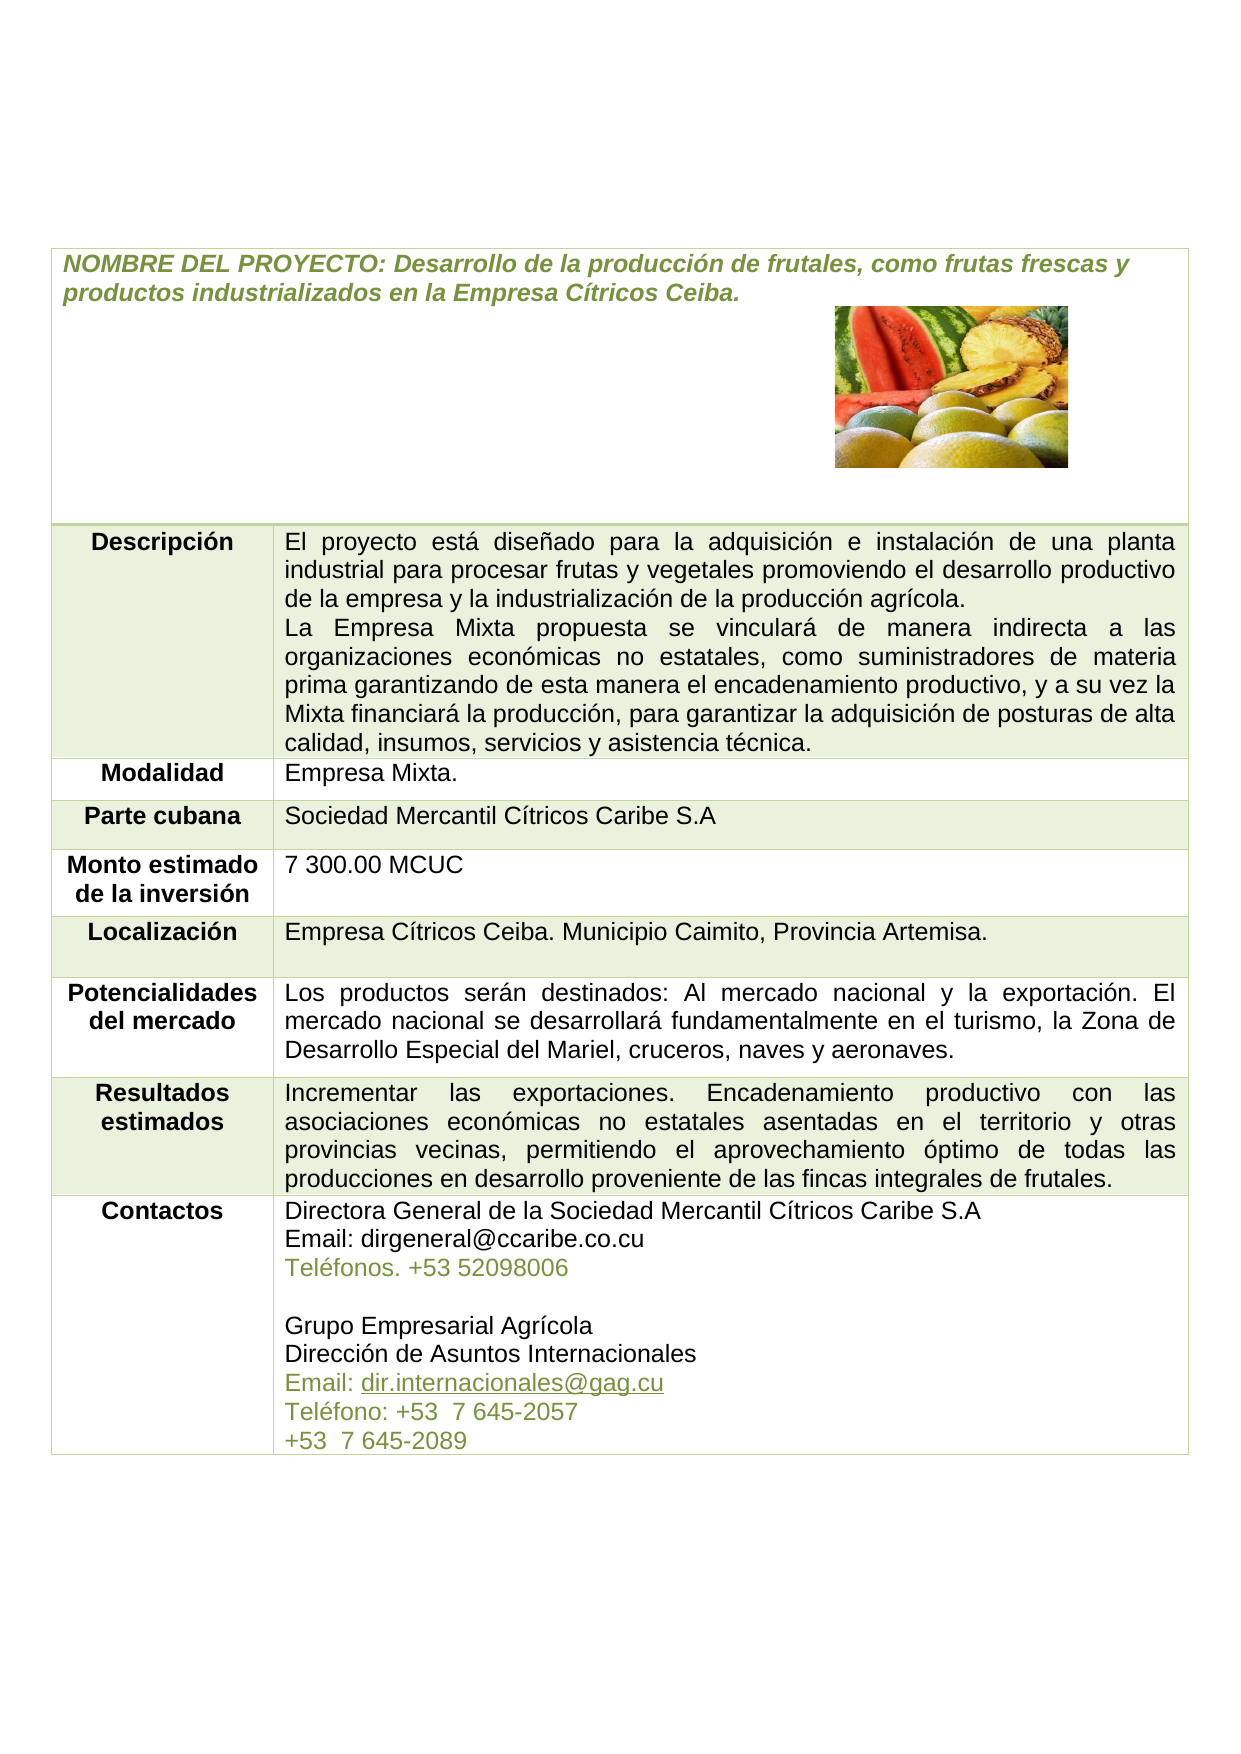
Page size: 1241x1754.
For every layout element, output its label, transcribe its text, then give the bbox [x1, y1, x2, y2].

table_cell Parte cubana [52, 801, 273, 849]
table_cell Monto estimado de la inversión [52, 850, 273, 916]
table_cell Empresa Mixta. [274, 759, 1188, 800]
table_cell Empresa Cítricos Ceiba. Municipio Caimito, Provincia Artemisa. [274, 917, 1188, 977]
table_cell Potencialidades del mercado [52, 978, 273, 1077]
picture [834, 306, 1069, 468]
table_cell Resultados estimados [52, 1078, 273, 1194]
table_cell 7 300.00 MCUC [274, 850, 1188, 916]
table_cell Descripción [52, 526, 273, 757]
table_cell Modalidad [52, 759, 273, 800]
table_cell Incrementar las exportaciones. Encadenamiento productivo con las asociaciones económicas no estatales asentadas en el territorio y otras provincias vecinas, permitiendo el aprovechamiento óptimo de todas las producciones en desarrollo proveniente de las fincas integrales de frutales. [274, 1078, 1188, 1194]
table_cell Localización [52, 917, 273, 977]
table_cell Los productos serán destinados: Al mercado nacional y la exportación. El mercado nacional se desarrollará fundamentalmente en el turismo, la Zona de Desarrollo Especial del Mariel, cruceros, naves y aeronaves. [274, 978, 1188, 1077]
table_header NOMBRE DEL PROYECTO: Desarrollo de la producción de frutales, como frutas frescas y productos industrializados en la Empresa Cítricos Ceiba. [52, 249, 1188, 523]
table_cell Sociedad Mercantil Cítricos Caribe S.A [274, 801, 1188, 849]
table_cell El proyecto está diseñado para la adquisición e instalación de una planta industrial para procesar frutas y vegetales promoviendo el desarrollo productivo de la empresa y la industrialización de la producción agrícola. La Empresa Mixta propuesta se vinculará de manera indirecta a las organizaciones económicas no estatales, como suministradores de materia prima garantizando de esta manera el encadenamiento productivo, y a su vez la Mixta financiará la producción, para garantizar la adquisición de posturas de alta calidad, insumos, servicios y asistencia técnica. [274, 526, 1188, 757]
table_cell Contactos [52, 1196, 273, 1454]
table_cell Directora General de la Sociedad Mercantil Cítricos Caribe S.A Email: dirgeneral@ccaribe.co.cu Teléfonos. +53 52098006 Grupo Empresarial Agrícola Dirección de Asuntos Internacionales Email: dir.internacionales@gag.cu Teléfono: +53 7 645-2057 +53 7 645-2089 [274, 1196, 1188, 1454]
